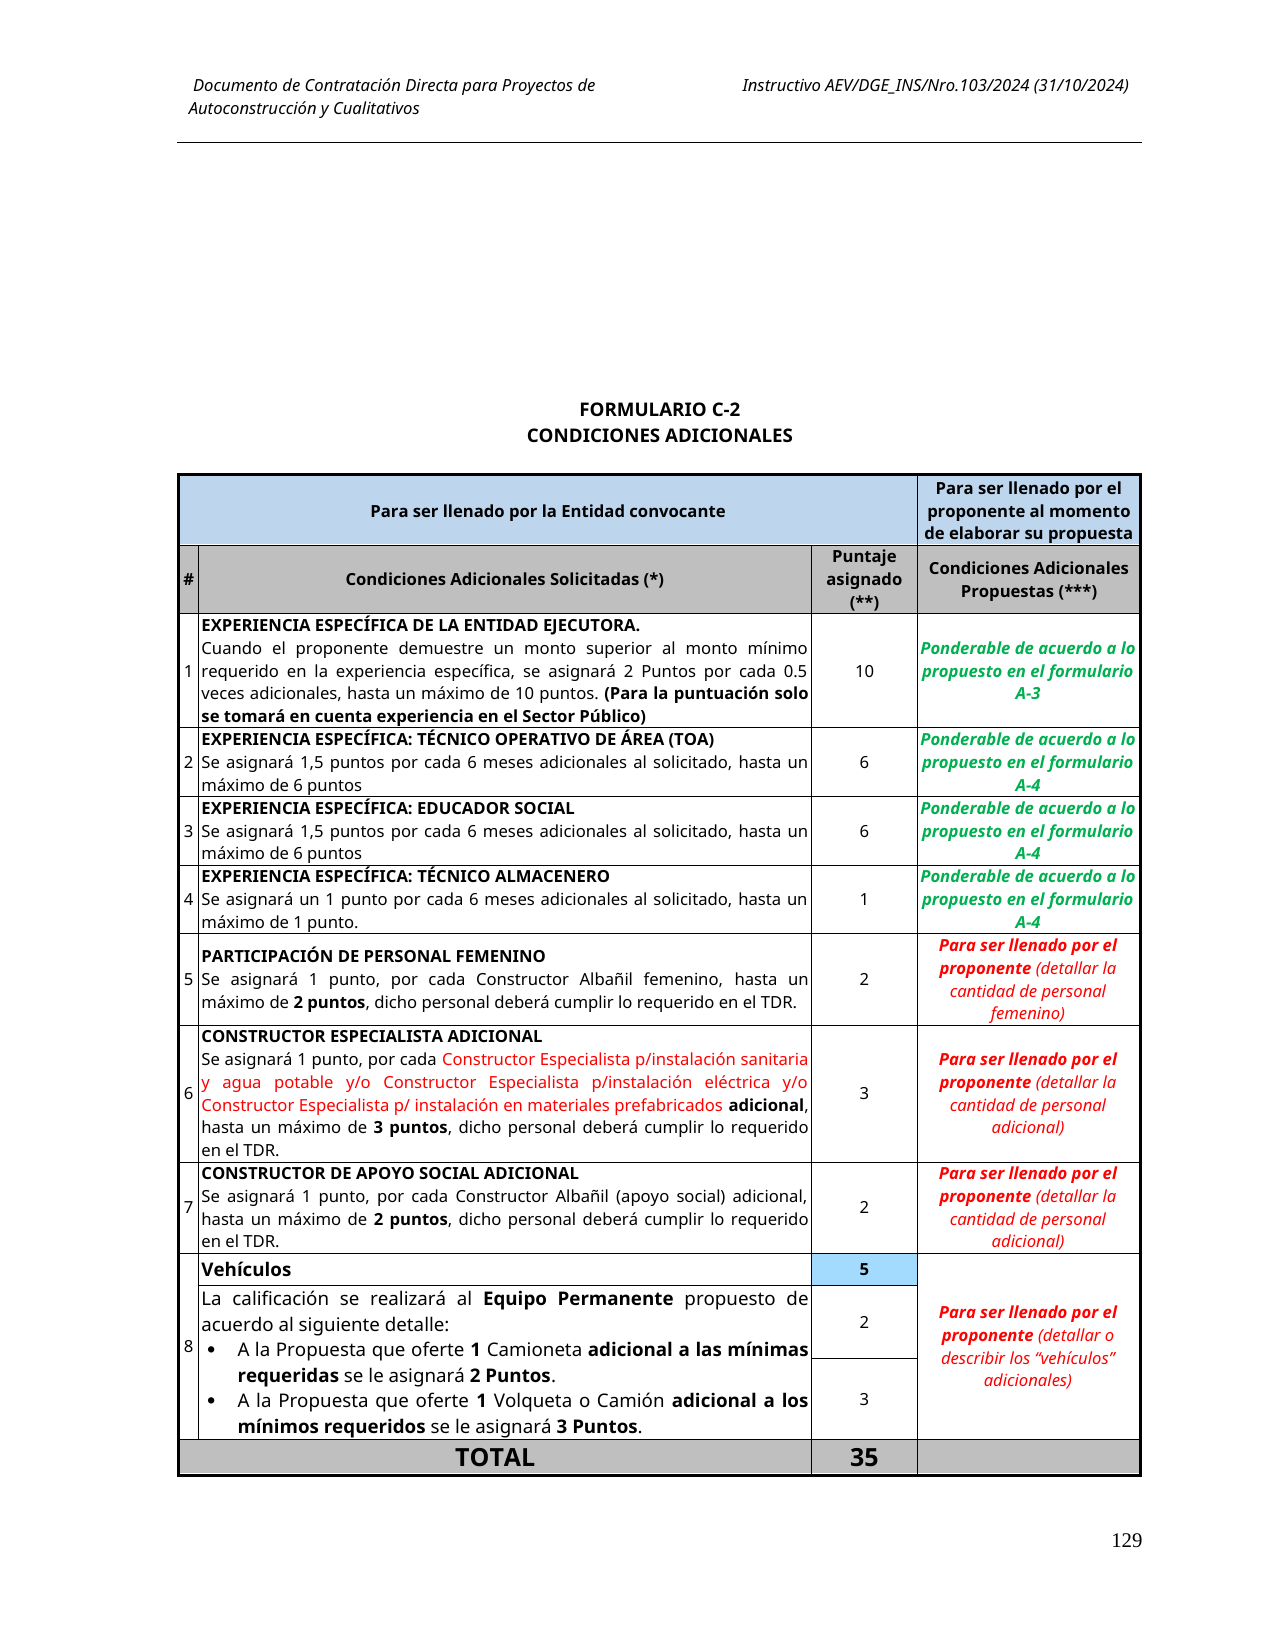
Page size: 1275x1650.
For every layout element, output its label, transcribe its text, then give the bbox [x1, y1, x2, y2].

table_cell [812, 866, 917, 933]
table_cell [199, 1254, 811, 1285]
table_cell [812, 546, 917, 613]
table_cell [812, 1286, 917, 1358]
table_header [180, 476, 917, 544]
text FORMULARIO C-2 [177, 397, 1142, 422]
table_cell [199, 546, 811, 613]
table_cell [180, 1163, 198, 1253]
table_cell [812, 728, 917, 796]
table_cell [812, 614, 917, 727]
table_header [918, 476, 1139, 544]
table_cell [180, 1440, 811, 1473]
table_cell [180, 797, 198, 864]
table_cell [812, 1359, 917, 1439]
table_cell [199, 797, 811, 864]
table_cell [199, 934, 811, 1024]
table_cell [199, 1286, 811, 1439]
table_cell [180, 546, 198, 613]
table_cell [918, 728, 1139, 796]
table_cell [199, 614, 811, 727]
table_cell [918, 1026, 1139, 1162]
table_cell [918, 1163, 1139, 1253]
text CONDICIONES ADICIONALES [177, 422, 1142, 448]
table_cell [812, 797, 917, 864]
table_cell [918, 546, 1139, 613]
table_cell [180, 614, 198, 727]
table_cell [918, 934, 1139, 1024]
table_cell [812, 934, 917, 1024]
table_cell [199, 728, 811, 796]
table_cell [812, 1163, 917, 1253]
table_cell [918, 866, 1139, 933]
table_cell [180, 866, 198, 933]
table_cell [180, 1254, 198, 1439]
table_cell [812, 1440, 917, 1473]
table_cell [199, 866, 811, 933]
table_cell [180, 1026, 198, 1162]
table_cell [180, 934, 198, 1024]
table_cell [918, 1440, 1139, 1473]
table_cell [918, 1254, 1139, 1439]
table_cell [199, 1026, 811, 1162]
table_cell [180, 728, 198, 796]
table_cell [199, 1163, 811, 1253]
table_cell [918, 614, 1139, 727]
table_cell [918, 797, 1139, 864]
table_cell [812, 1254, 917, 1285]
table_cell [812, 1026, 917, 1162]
